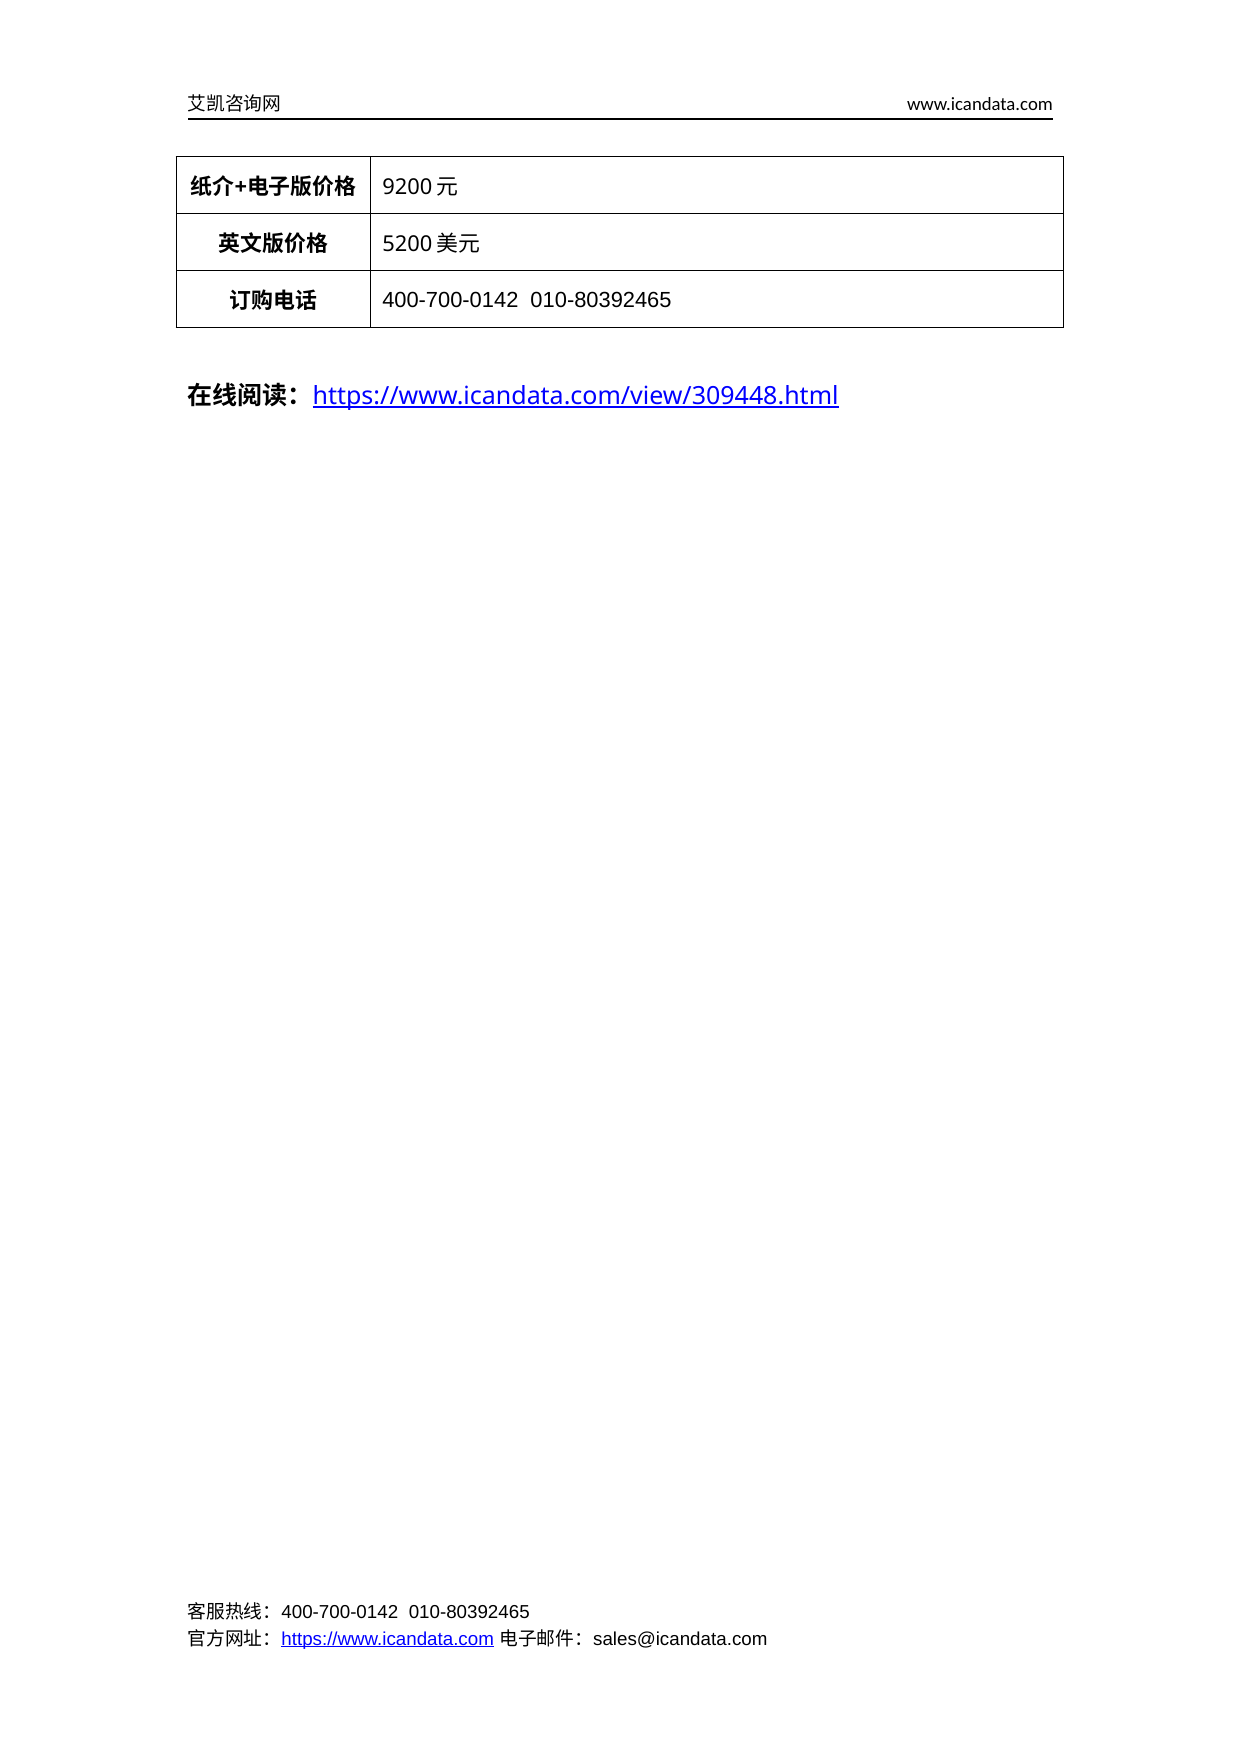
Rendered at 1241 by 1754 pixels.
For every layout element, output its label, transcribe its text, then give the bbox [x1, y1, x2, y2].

table_cell 纸介+电子版价格 [177, 157, 370, 213]
table_cell 订购电话 [177, 271, 370, 327]
table_cell 9200元 [371, 157, 1063, 213]
text 在线阅读：https://www.icandata.com/view/309448.html [187, 361, 1053, 426]
table_cell 5200美元 [371, 214, 1063, 270]
table_cell 英文版价格 [177, 214, 370, 270]
table_cell 400-700-0142 010-80392465 [371, 271, 1063, 327]
